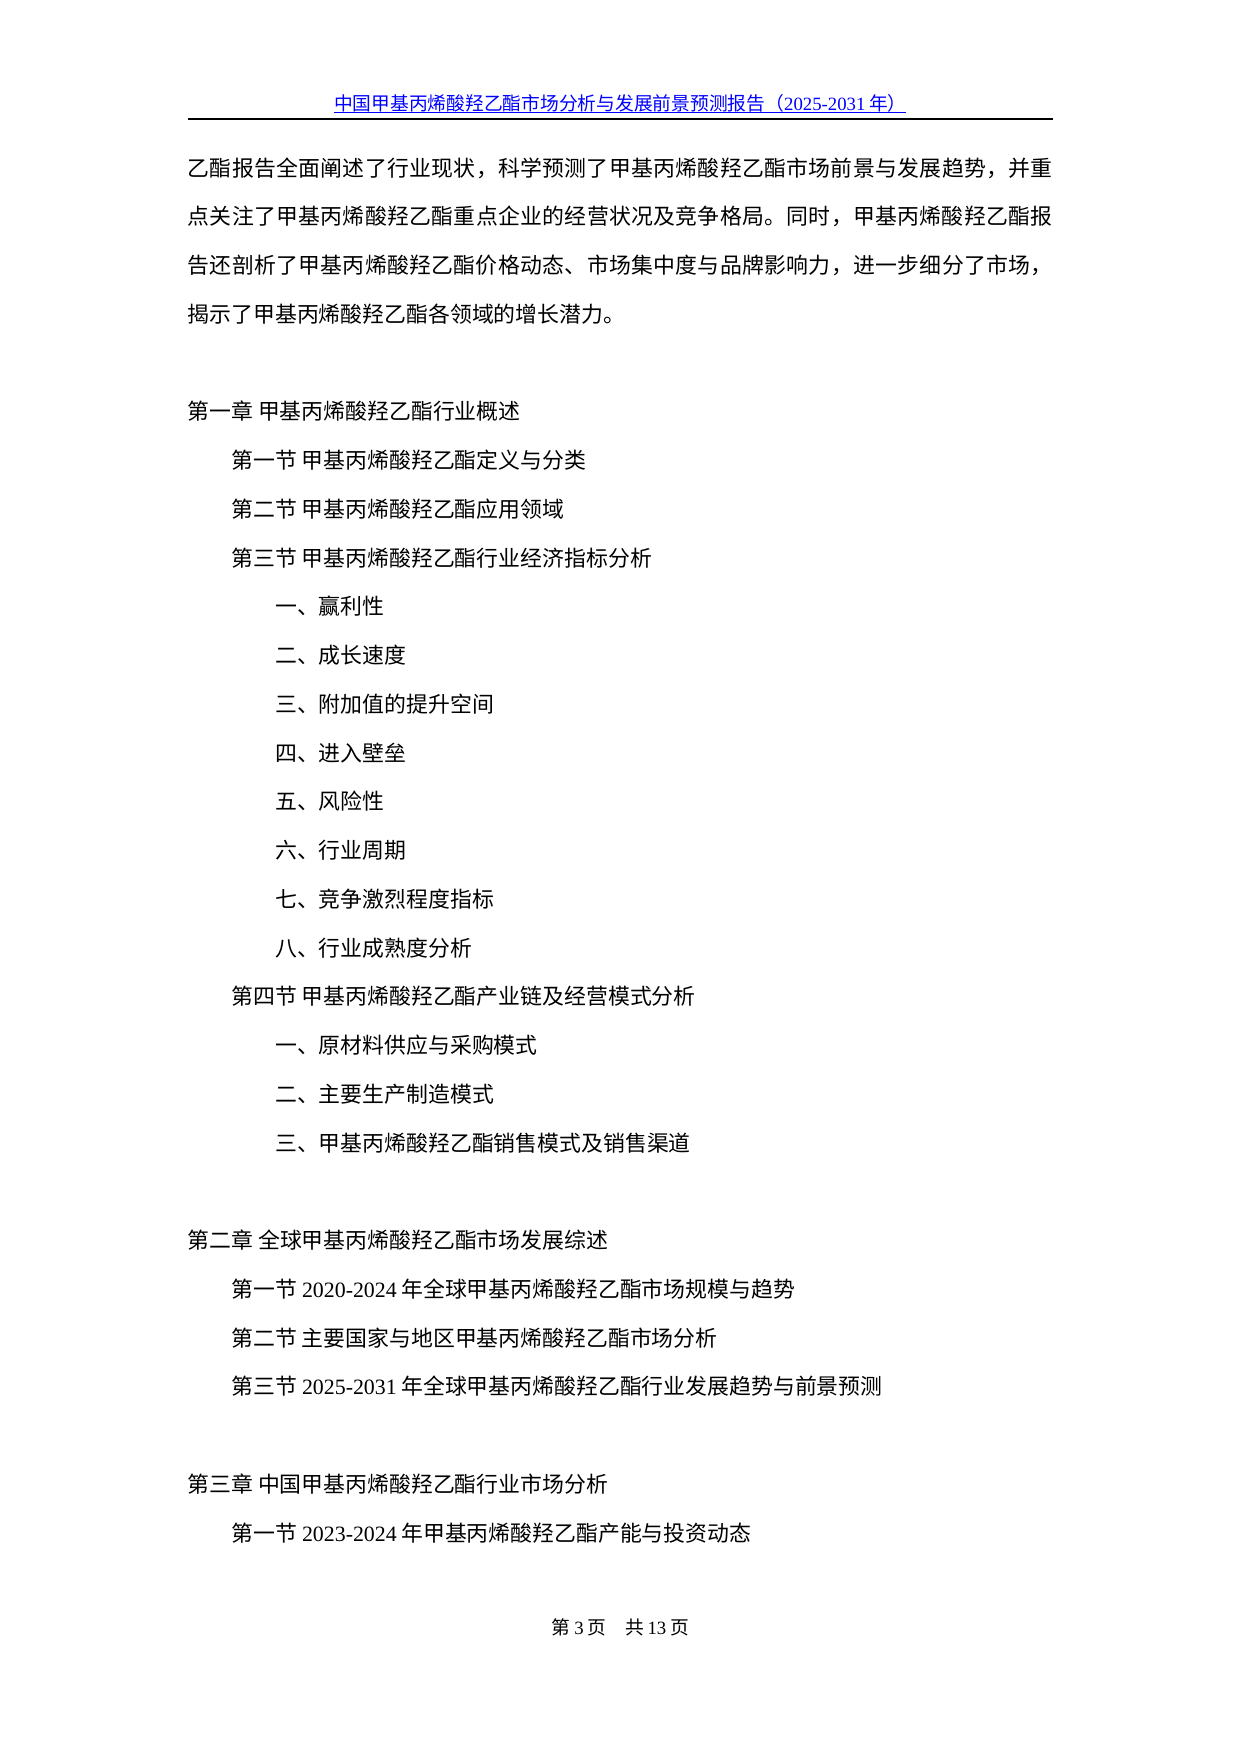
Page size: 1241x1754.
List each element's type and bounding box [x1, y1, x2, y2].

text [187, 150, 1053, 1548]
